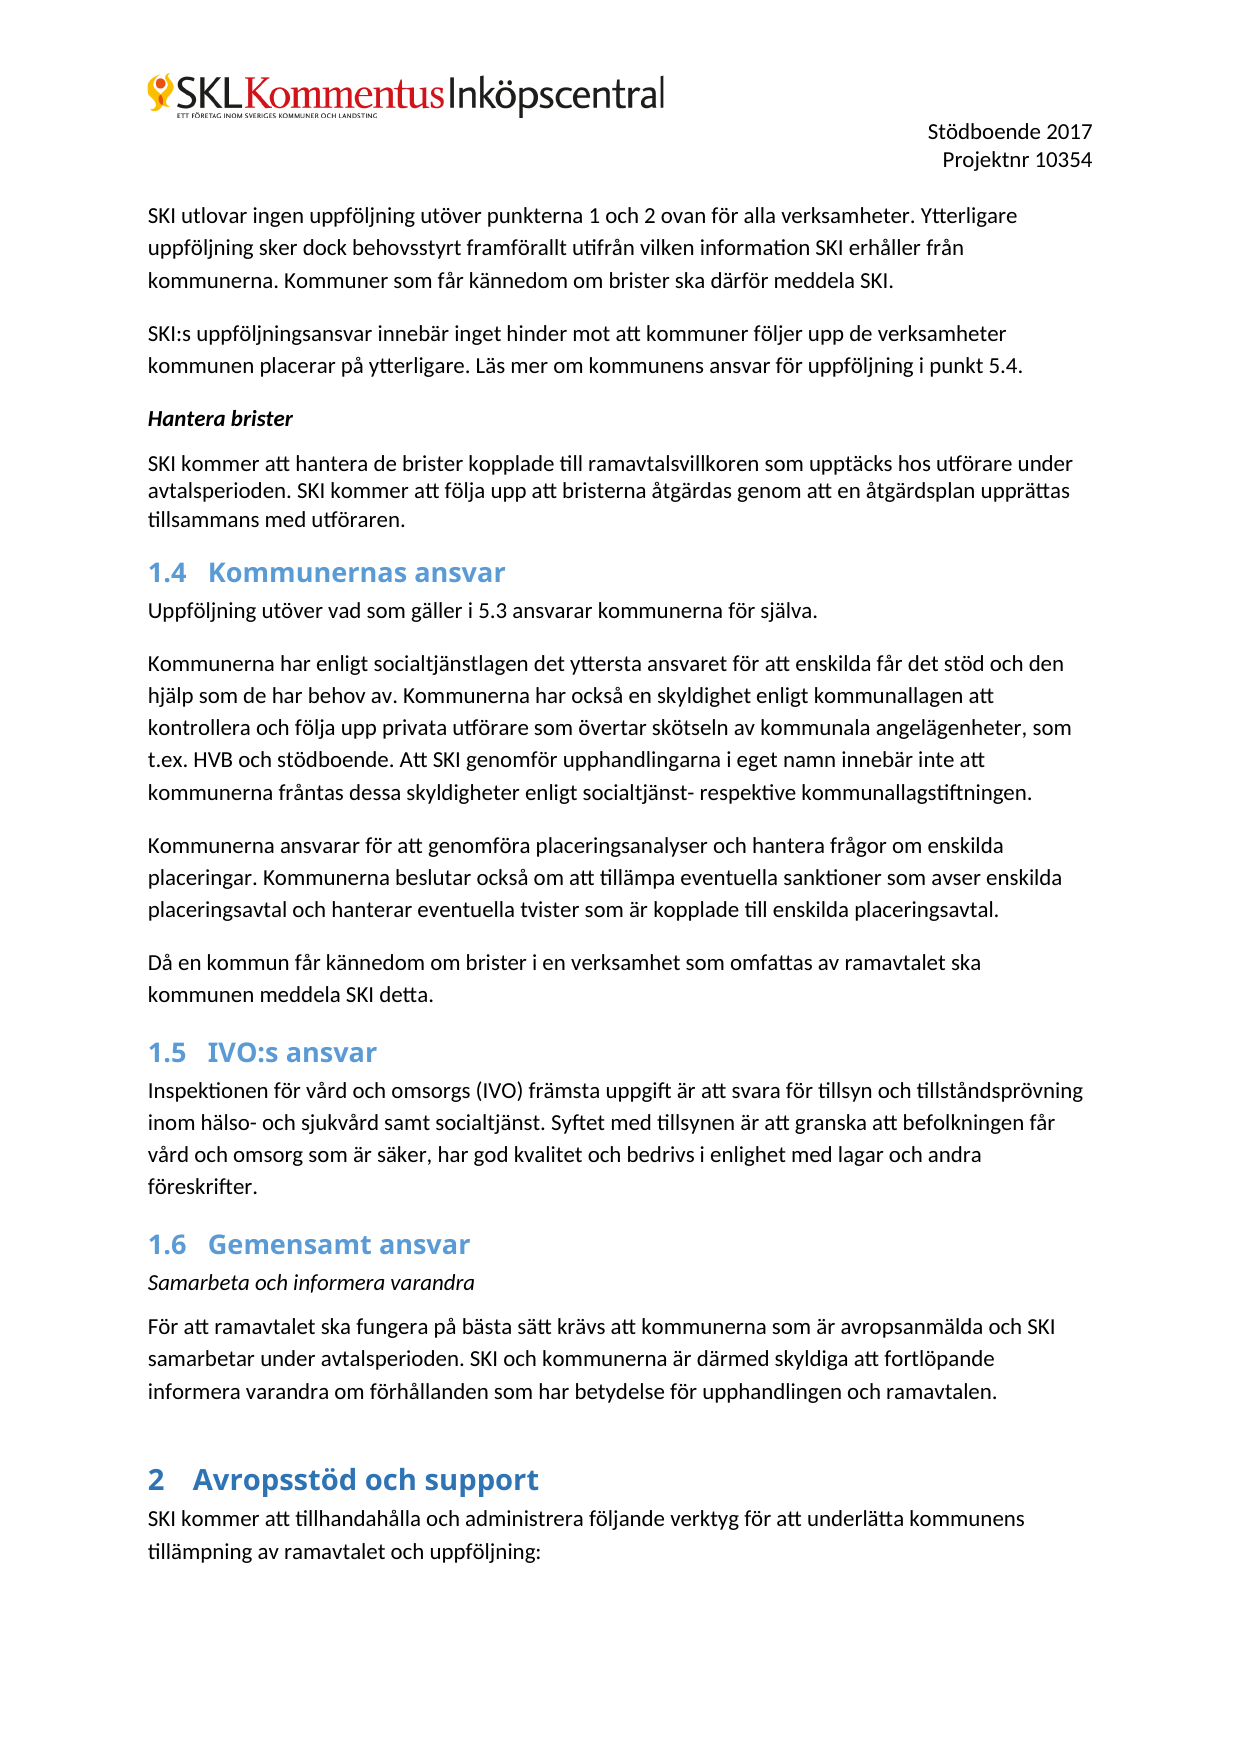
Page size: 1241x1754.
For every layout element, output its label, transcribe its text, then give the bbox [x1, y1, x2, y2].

subtitle IVO:s ansvar [148, 1033, 1093, 1070]
text SKI utlovar ingen uppföljning utöver punkterna 1 och 2 ovan för alla verksamheter. Ytterligare uppföljning sker dock behovsstyrt framförallt utifrån vilken information SKI erhåller från kommunerna. Kommuner som får kännedom om brister ska därför meddela SKI. [148, 201, 1093, 294]
text Hantera brister [148, 404, 1093, 432]
subtitle Kommunernas ansvar [148, 553, 1093, 590]
text Kommunerna har enligt socialtjänstlagen det yttersta ansvaret för att enskilda får det stöd och den hjälp som de har behov av. Kommunerna har också en skyldighet enligt kommunallagen att kontrollera och följa upp privata utförare som övertar skötseln av kommunala angelägenheter, som t.ex. HVB och stödboende. Att SKI genomför upphandlingarna i eget namn innebär inte att kommunerna fråntas dessa skyldigheter enligt socialtjänst- respektive kommunallagstiftningen. [148, 649, 1093, 806]
text Kommunerna ansvarar för att genomföra placeringsanalyser och hantera frågor om enskilda placeringar. Kommunerna beslutar också om att tillämpa eventuella sanktioner som avser enskilda placeringsavtal och hanterar eventuella tvister som är kopplade till enskilda placeringsavtal. [148, 831, 1093, 923]
text SKI:s uppföljningsansvar innebär inget hinder mot att kommuner följer upp de verksamheter kommunen placerar på ytterligare. Läs mer om kommunens ansvar för uppföljning i punkt 5.4. [148, 319, 1093, 379]
text Inspektionen för vård och omsorgs (IVO) främsta uppgift är att svara för tillsyn och tillståndsprövning inom hälso- och sjukvård samt socialtjänst. Syftet med tillsynen är att granska att befolkningen får vård och omsorg som är säker, har god kvalitet och bedrivs i enlighet med lagar och andra föreskrifter. [148, 1076, 1093, 1200]
text Samarbeta och informera varandra [148, 1268, 1093, 1296]
text SKI kommer att tillhandahålla och administrera följande verktyg för att underlätta kommunens tillämpning av ramavtalet och uppföljning: [148, 1504, 1093, 1565]
text Uppföljning utöver vad som gäller i 5.3 ansvarar kommunerna för själva. [148, 596, 1093, 624]
subtitle Avropsstöd och support [148, 1459, 1093, 1499]
text Då en kommun får kännedom om brister i en verksamhet som omfattas av ramavtalet ska kommunen meddela SKI detta. [148, 948, 1093, 1008]
text SKI kommer att hantera de brister kopplade till ramavtalsvillkoren som upptäcks hos utförare under avtalsperioden. SKI kommer att följa upp att bristerna åtgärdas genom att en åtgärdsplan upprättas tillsammans med utföraren. [148, 449, 1093, 533]
text För att ramavtalet ska fungera på bästa sätt krävs att kommunerna som är avropsanmälda och SKI samarbetar under avtalsperioden. SKI och kommunerna är därmed skyldiga att fortlöpande informera varandra om förhållanden som har betydelse för upphandlingen och ramavtalen. [148, 1312, 1093, 1405]
subtitle Gemensamt ansvar [148, 1225, 1093, 1262]
picture [147, 73, 664, 118]
